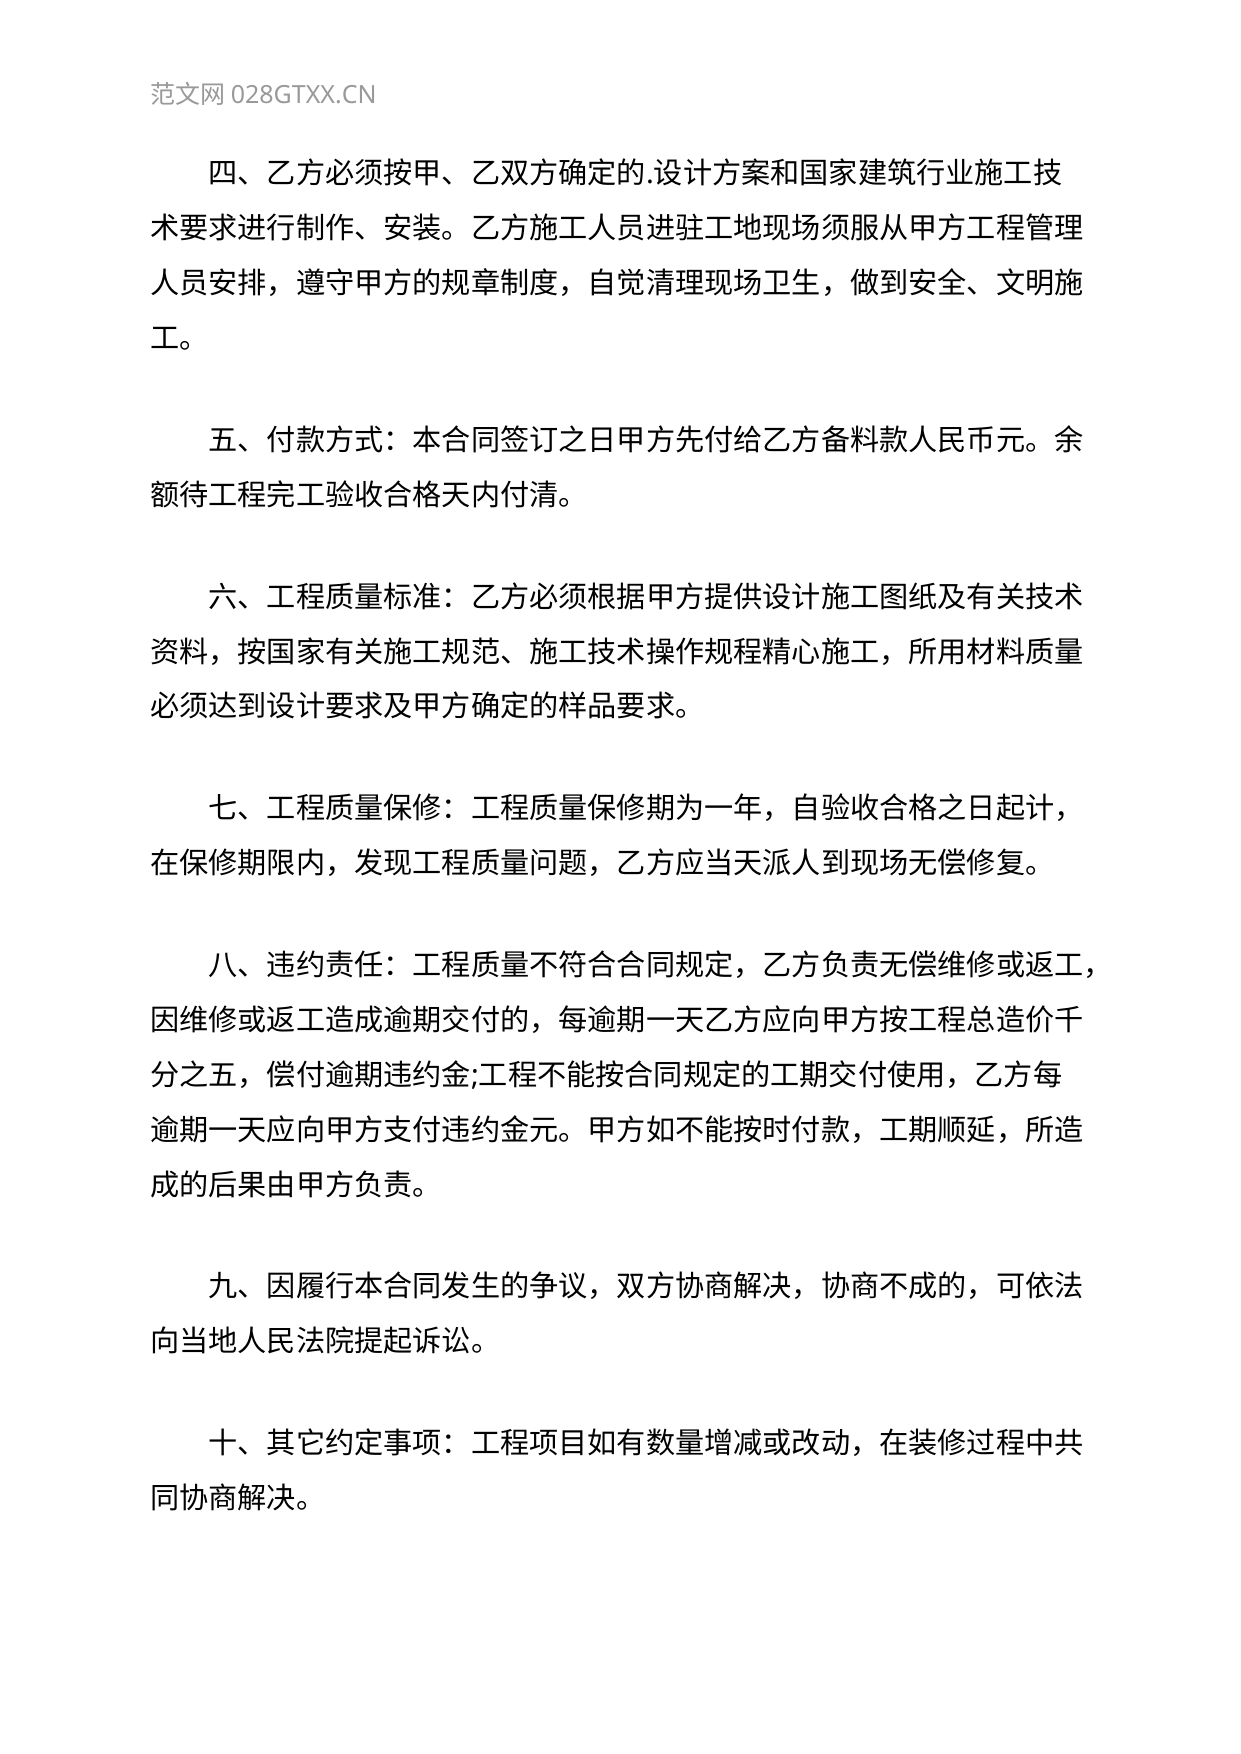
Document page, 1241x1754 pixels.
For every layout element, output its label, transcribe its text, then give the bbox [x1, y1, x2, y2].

text 九、因履行本合同发生的争议，双方协商解决，协商不成的，可依法向当地人民法院提起诉讼。 [150, 1263, 1090, 1360]
text 六、工程质量标准：乙方必须根据甲方提供设计施工图纸及有关技术资料，按国家有关施工规范、施工技术操作规程精心施工，所用材料质量必须达到设计要求及甲方确定的样品要求。 [150, 573, 1090, 725]
text 七、工程质量保修：工程质量保修期为一年，自验收合格之日起计，在保修期限内，发现工程质量问题，乙方应当天派人到现场无偿修复。 [150, 785, 1090, 882]
text 五、付款方式：本合同签订之日甲方先付给乙方备料款人民币元。余额待工程完工验收合格天内付清。 [150, 417, 1090, 514]
text 十、其它约定事项：工程项目如有数量增减或改动，在装修过程中共同协商解决。 [150, 1419, 1090, 1517]
text 四、乙方必须按甲、乙双方确定的.设计方案和国家建筑行业施工技术要求进行制作、安装。乙方施工人员进驻工地现场须服从甲方工程管理人员安排，遵守甲方的规章制度，自觉清理现场卫生，做到安全、文明施工。 [150, 150, 1090, 357]
text 八、违约责任：工程质量不符合合同规定，乙方负责无偿维修或返工，因维修或返工造成逾期交付的，每逾期一天乙方应向甲方按工程总造价千分之五，偿付逾期违约金;工程不能按合同规定的工期交付使用，乙方每逾期一天应向甲方支付违约金元。甲方如不能按时付款，工期顺延，所造成的后果由甲方负责。 [150, 941, 1090, 1203]
